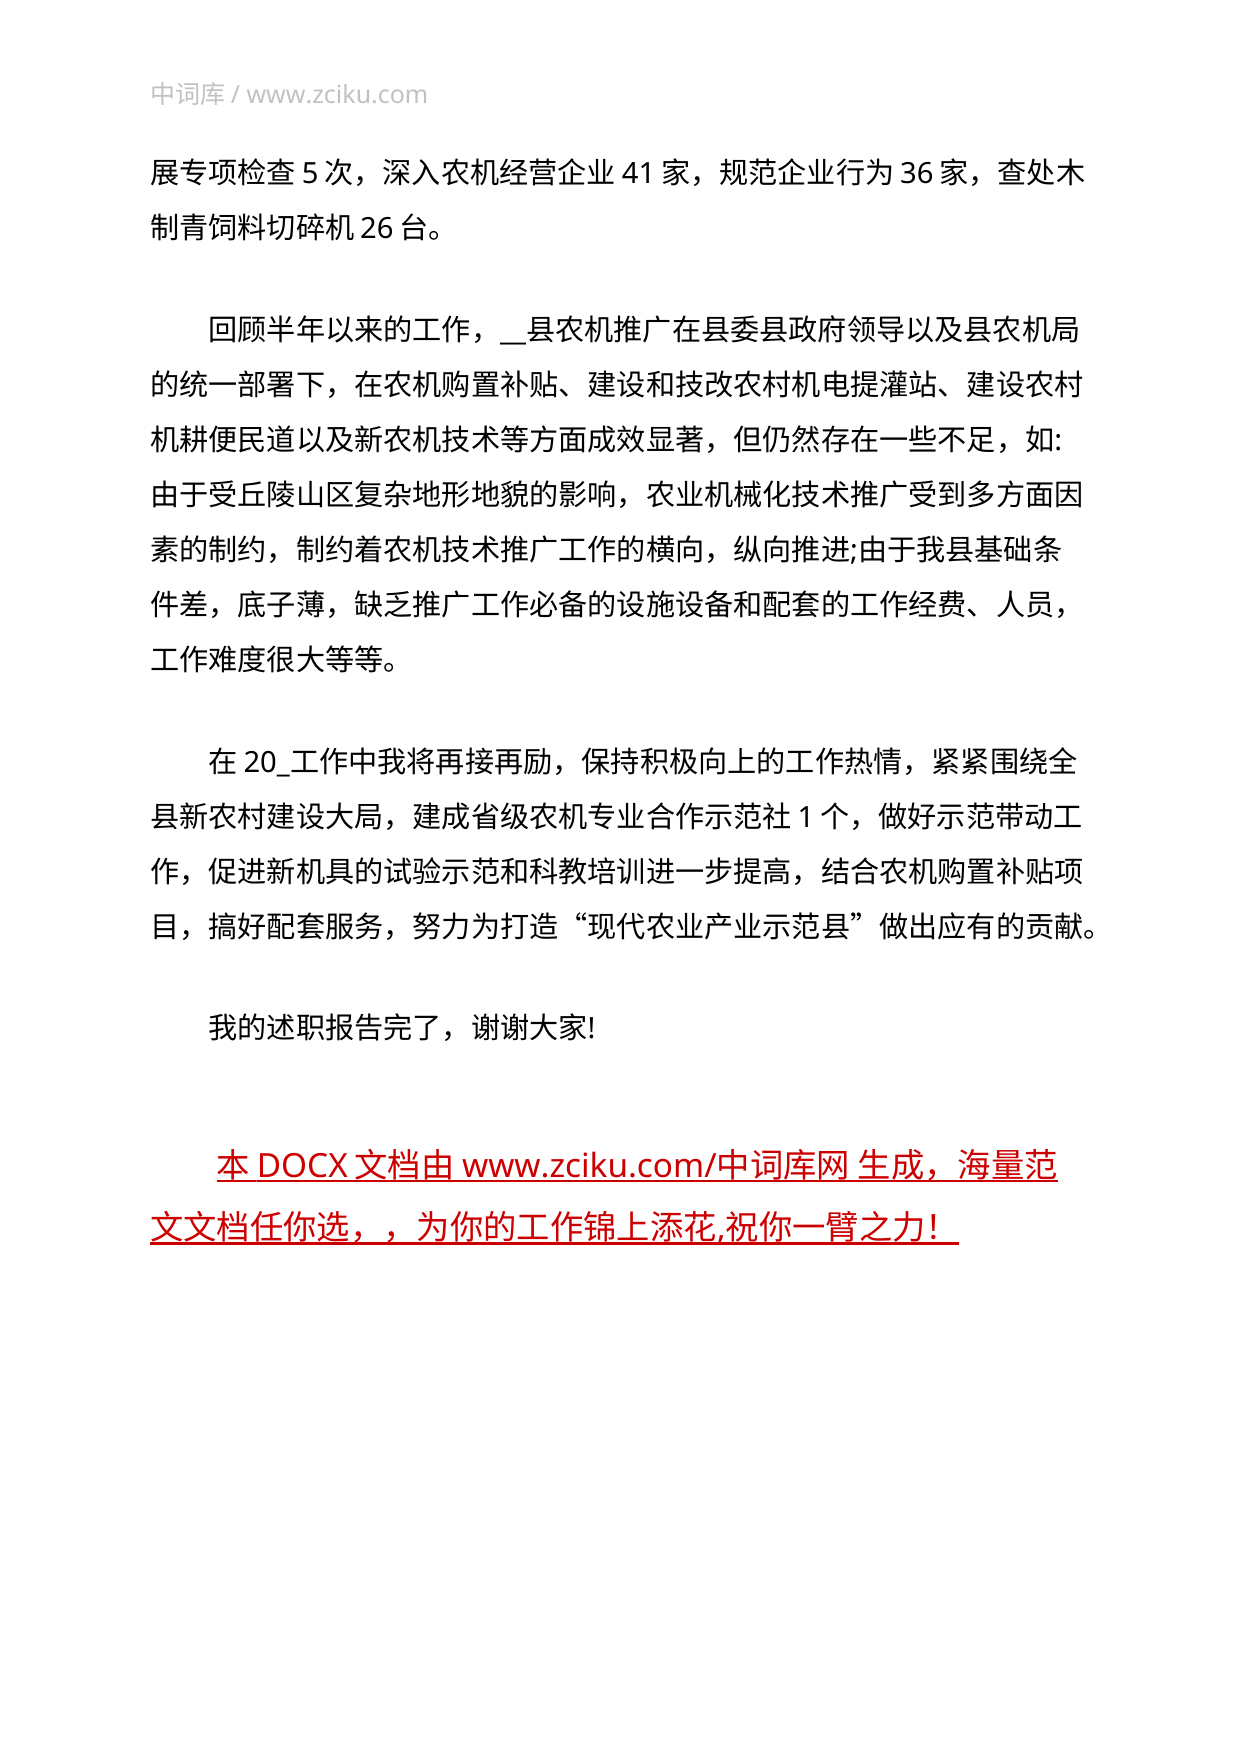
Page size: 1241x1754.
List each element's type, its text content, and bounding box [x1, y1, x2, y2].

text 本DOCX文档由 www.zciku.com/中词库网 生成，海量范文文档任你选，，为你的工作锦上添花,祝你一臂之力！ [150, 1138, 1090, 1249]
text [150, 150, 1090, 247]
text 回顾半年以来的工作，__县农机推广在县委县政府领导以及县农机局的统一部署下，在农机购置补贴、建设和技改农村机电提灌站、建设农村机耕便民道以及新农机技术等方面成效显著，但仍然存在一些不足，如:由于受丘陵山区复杂地形地貌的影响，农业机械化技术推广受到多方面因素的制约，制约着农机技术推广工作的横向，纵向推进;由于我县基础条件差，底子薄，缺乏推广工作必备的设施设备和配套的工作经费、人员，工作难度很大等等。 [150, 307, 1090, 679]
text 在20_工作中我将再接再励，保持积极向上的工作热情，紧紧围绕全县新农村建设大局，建成省级农机专业合作示范社1个，做好示范带动工作，促进新机具的试验示范和科教培训进一步提高，结合农机购置补贴项目，搞好配套服务，努力为打造“现代农业产业示范县”做出应有的贡献。 [150, 738, 1090, 946]
text 我的述职报告完了，谢谢大家! [150, 1005, 1090, 1047]
